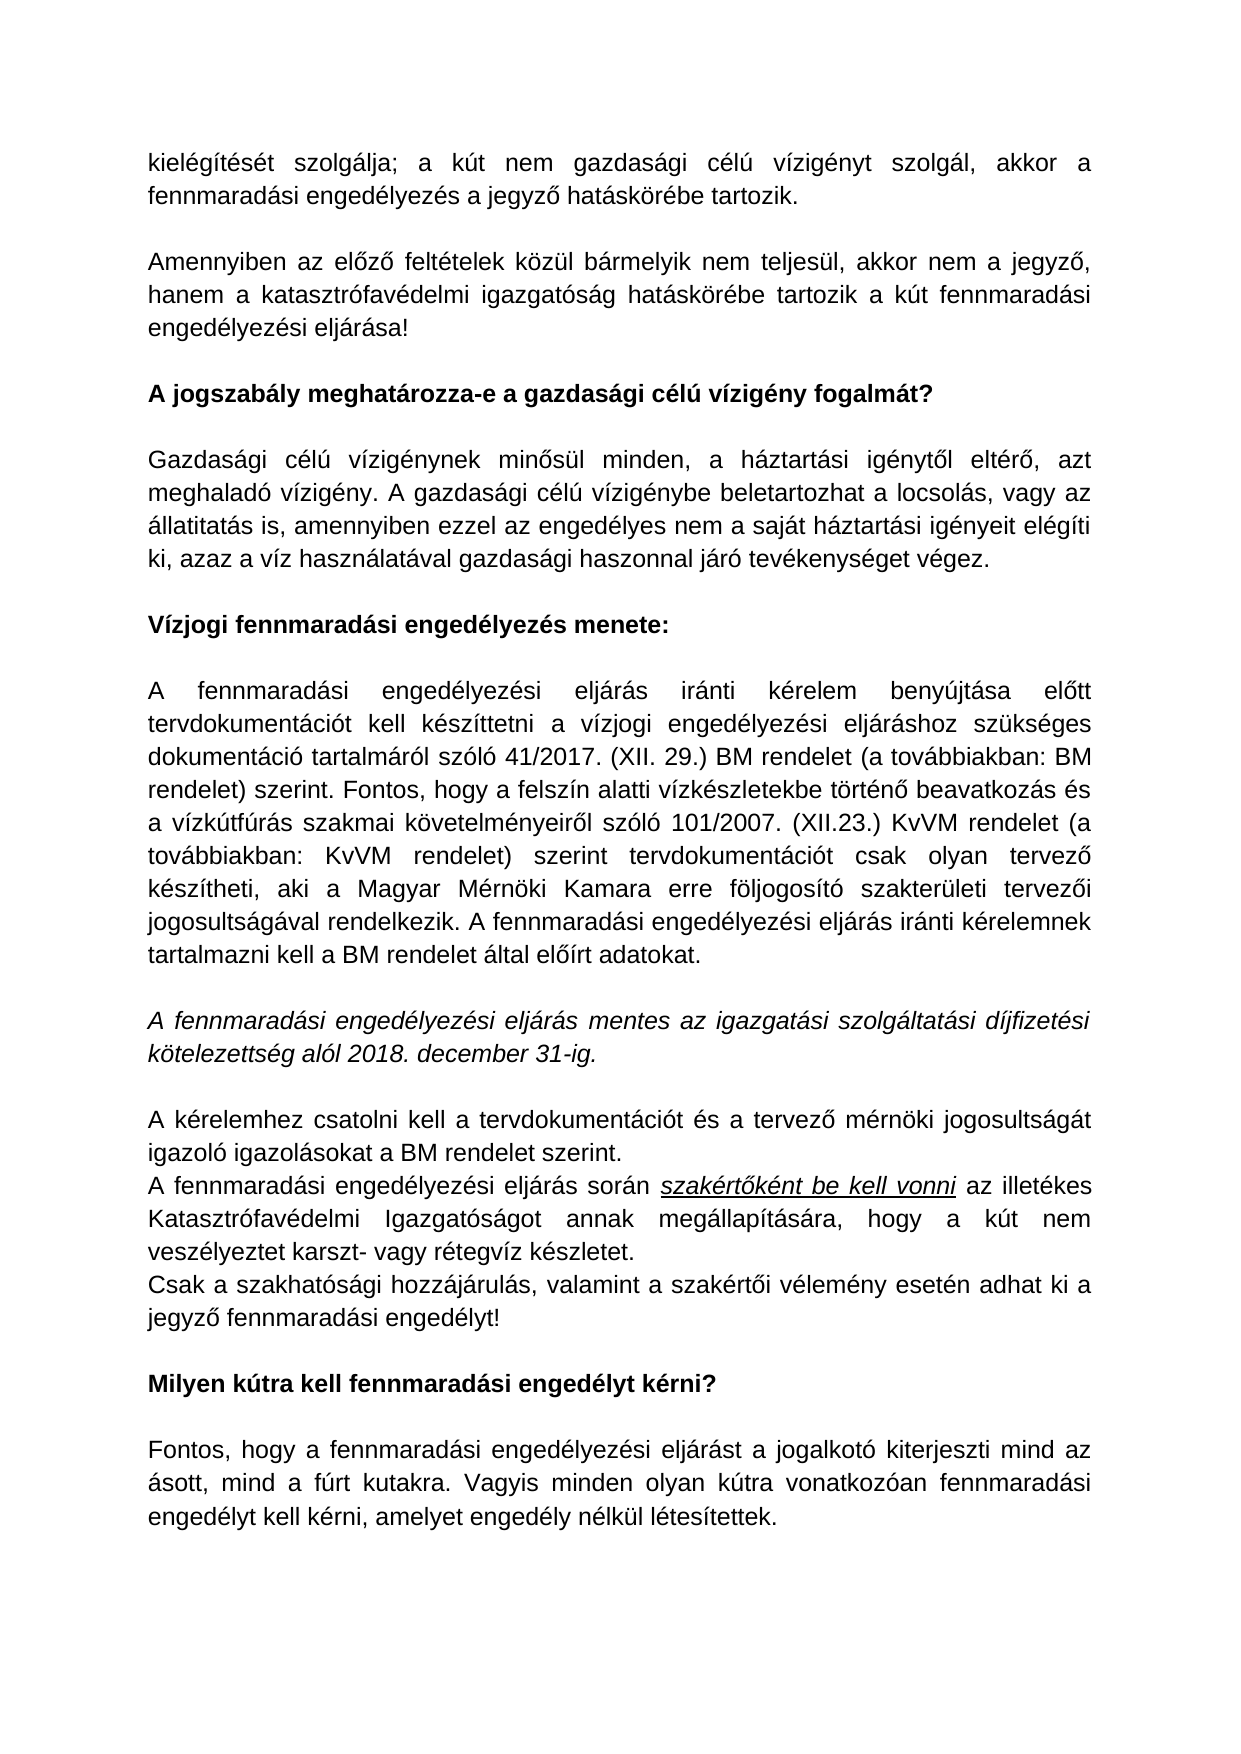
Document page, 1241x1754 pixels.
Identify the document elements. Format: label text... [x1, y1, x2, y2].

text A jogszabály meghatározza-e a gazdasági célú vízigény fogalmát? [148, 379, 1093, 407]
text A fennmaradási engedélyezési eljárás mentes az igazgatási szolgáltatási díjfizetési kötelezettség alól 2018. december 31-ig. [148, 1006, 1093, 1068]
text A fennmaradási engedélyezési eljárás során szakértőként be kell vonni az illetékes Katasztrófavédelmi Igazgatóságot annak megállapítására, hogy a kút nem veszélyeztet karszt- vagy rétegvíz készletet. [148, 1171, 1093, 1266]
text Csak a szakhatósági hozzájárulás, valamint a szakértői vélemény esetén adhat ki a jegyző fennmaradási engedélyt! [148, 1270, 1093, 1332]
text Fontos, hogy a fennmaradási engedélyezési eljárást a jogalkotó kiterjeszti mind az ásott, mind a fúrt kutakra. Vagyis minden olyan kútra vonatkozóan fennmaradási engedélyt kell kérni, amelyet engedély nélkül létesítettek. [148, 1435, 1093, 1530]
text A fennmaradási engedélyezési eljárás iránti kérelem benyújtása előtt tervdokumentációt kell készíttetni a vízjogi engedélyezési eljáráshoz szükséges dokumentáció tartalmáról szóló 41/2017. (XII. 29.) BM rendelet (a továbbiakban: BM rendelet) szerint. Fontos, hogy a felszín alatti vízkészletekbe történő beavatkozás és a vízkútfúrás szakmai követelményeiről szóló 101/2007. (XII.23.) KvVM rendelet (a továbbiakban: KvVM rendelet) szerint tervdokumentációt csak olyan tervező készítheti, aki a Magyar Mérnöki Kamara erre följogosító szakterületi tervezői jogosultságával rendelkezik. A fennmaradási engedélyezési eljárás iránti kérelemnek tartalmazni kell a BM rendelet által előírt adatokat. [148, 676, 1093, 969]
text Vízjogi fennmaradási engedélyezés menete: [148, 610, 1093, 639]
text Milyen kútra kell fennmaradási engedélyt kérni? [148, 1369, 1093, 1398]
text A kérelemhez csatolni kell a tervdokumentációt és a tervező mérnöki jogosultságát igazoló igazolásokat a BM rendelet szerint. [148, 1105, 1093, 1167]
text Amennyiben az előző feltételek közül bármelyik nem teljesül, akkor nem a jegyző, hanem a katasztrófavédelmi igazgatóság hatáskörébe tartozik a kút fennmaradási engedélyezési eljárása! [148, 247, 1093, 341]
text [148, 148, 1093, 209]
text Gazdasági célú vízigénynek minősül minden, a háztartási igénytől eltérő, azt meghaladó vízigény. A gazdasági célú vízigénybe beletartozhat a locsolás, vagy az állatitatás is, amennyiben ezzel az engedélyes nem a saját háztartási igényeit elégíti ki, azaz a víz használatával gazdasági haszonnal járó tevékenységet végez. [148, 445, 1093, 573]
